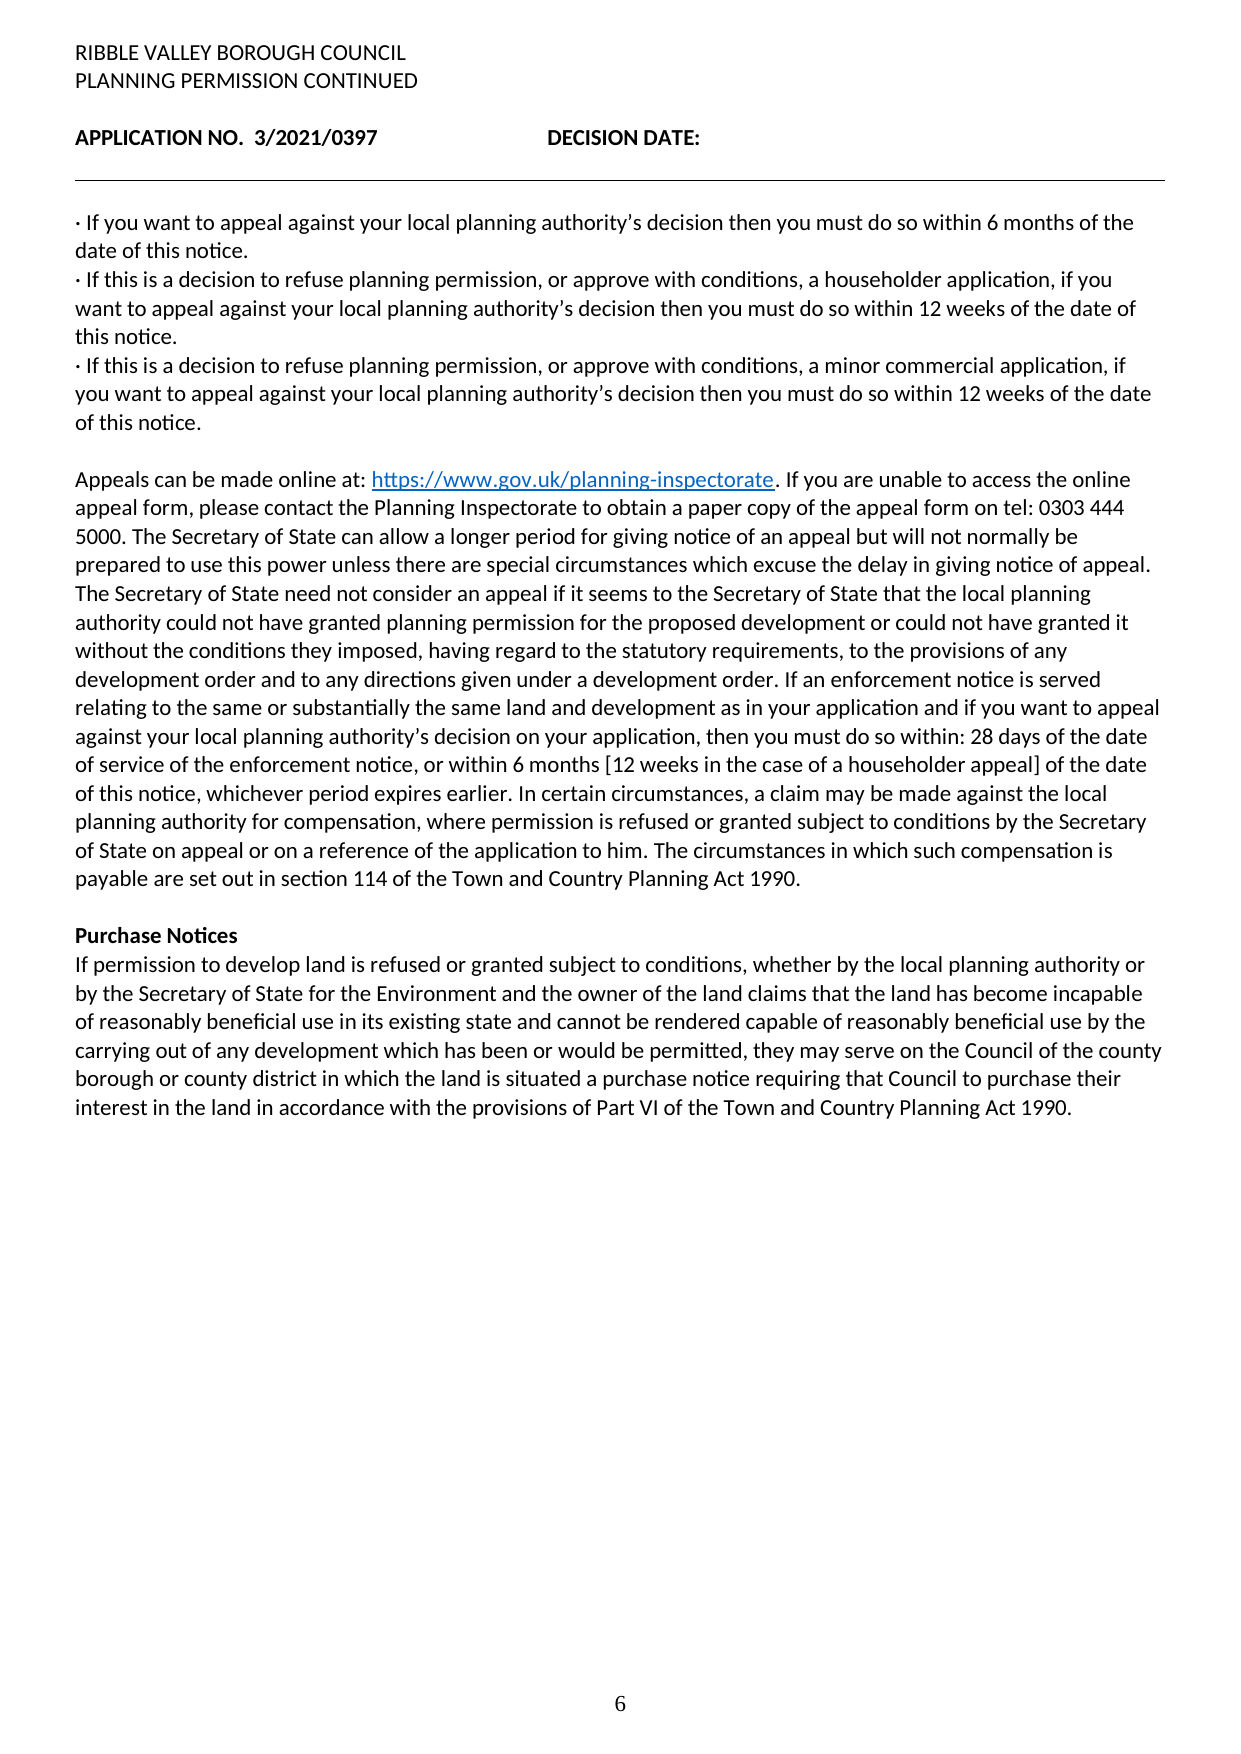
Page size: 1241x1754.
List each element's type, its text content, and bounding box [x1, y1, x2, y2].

text Appeals can be made online at: https://www.gov.uk/planning-inspectorate. If you are unable to access the online appeal form, please contact the Planning Inspectorate to obtain a paper copy of the appeal form on tel: 0303 444 5000. The Secretary of State can allow a longer period for giving notice of an appeal but will not normally be prepared to use this power unless there are special circumstances which excuse the delay in giving notice of appeal. The Secretary of State need not consider an appeal if it seems to the Secretary of State that the local planning authority could not have granted planning permission for the proposed development or could not have granted it without the conditions they imposed, having regard to the statutory requirements, to the provisions of any development order and to any directions given under a development order. If an enforcement notice is served relating to the same or substantially the same land and development as in your application and if you want to appeal against your local planning authority’s decision on your application, then you must do so within: 28 days of the date of service of the enforcement notice, or within 6 months [12 weeks in the case of a householder appeal] of the date of this notice, whichever period expires earlier. In certain circumstances, a claim may be made against the local planning authority for compensation, where permission is refused or granted subject to conditions by the Secretary of State on appeal or on a reference of the application to him. The circumstances in which such compensation is payable are set out in section 114 of the Town and Country Planning Act 1990. [75, 465, 1165, 893]
text If permission to develop land is refused or granted subject to conditions, whether by the local planning authority or by the Secretary of State for the Environment and the owner of the land claims that the land has become incapable of reasonably beneficial use in its existing state and cannot be rendered capable of reasonably beneficial use by the carrying out of any development which has been or would be permitted, they may serve on the Council of the county borough or county district in which the land is situated a purchase notice requiring that Council to purchase their interest in the land in accordance with the provisions of Part VI of the Town and Country Planning Act 1990. [75, 950, 1165, 1121]
text · If this is a decision to refuse planning permission, or approve with conditions, a minor commercial application, if you want to appeal against your local planning authority’s decision then you must do so within 12 weeks of the date of this notice. [75, 351, 1165, 436]
text Purchase Notices [75, 921, 1165, 950]
text · If this is a decision to refuse planning permission, or approve with conditions, a householder application, if you want to appeal against your local planning authority’s decision then you must do so within 12 weeks of the date of this notice. [75, 265, 1165, 351]
text · If you want to appeal against your local planning authority’s decision then you must do so within 6 months of the date of this notice. [75, 208, 1165, 265]
